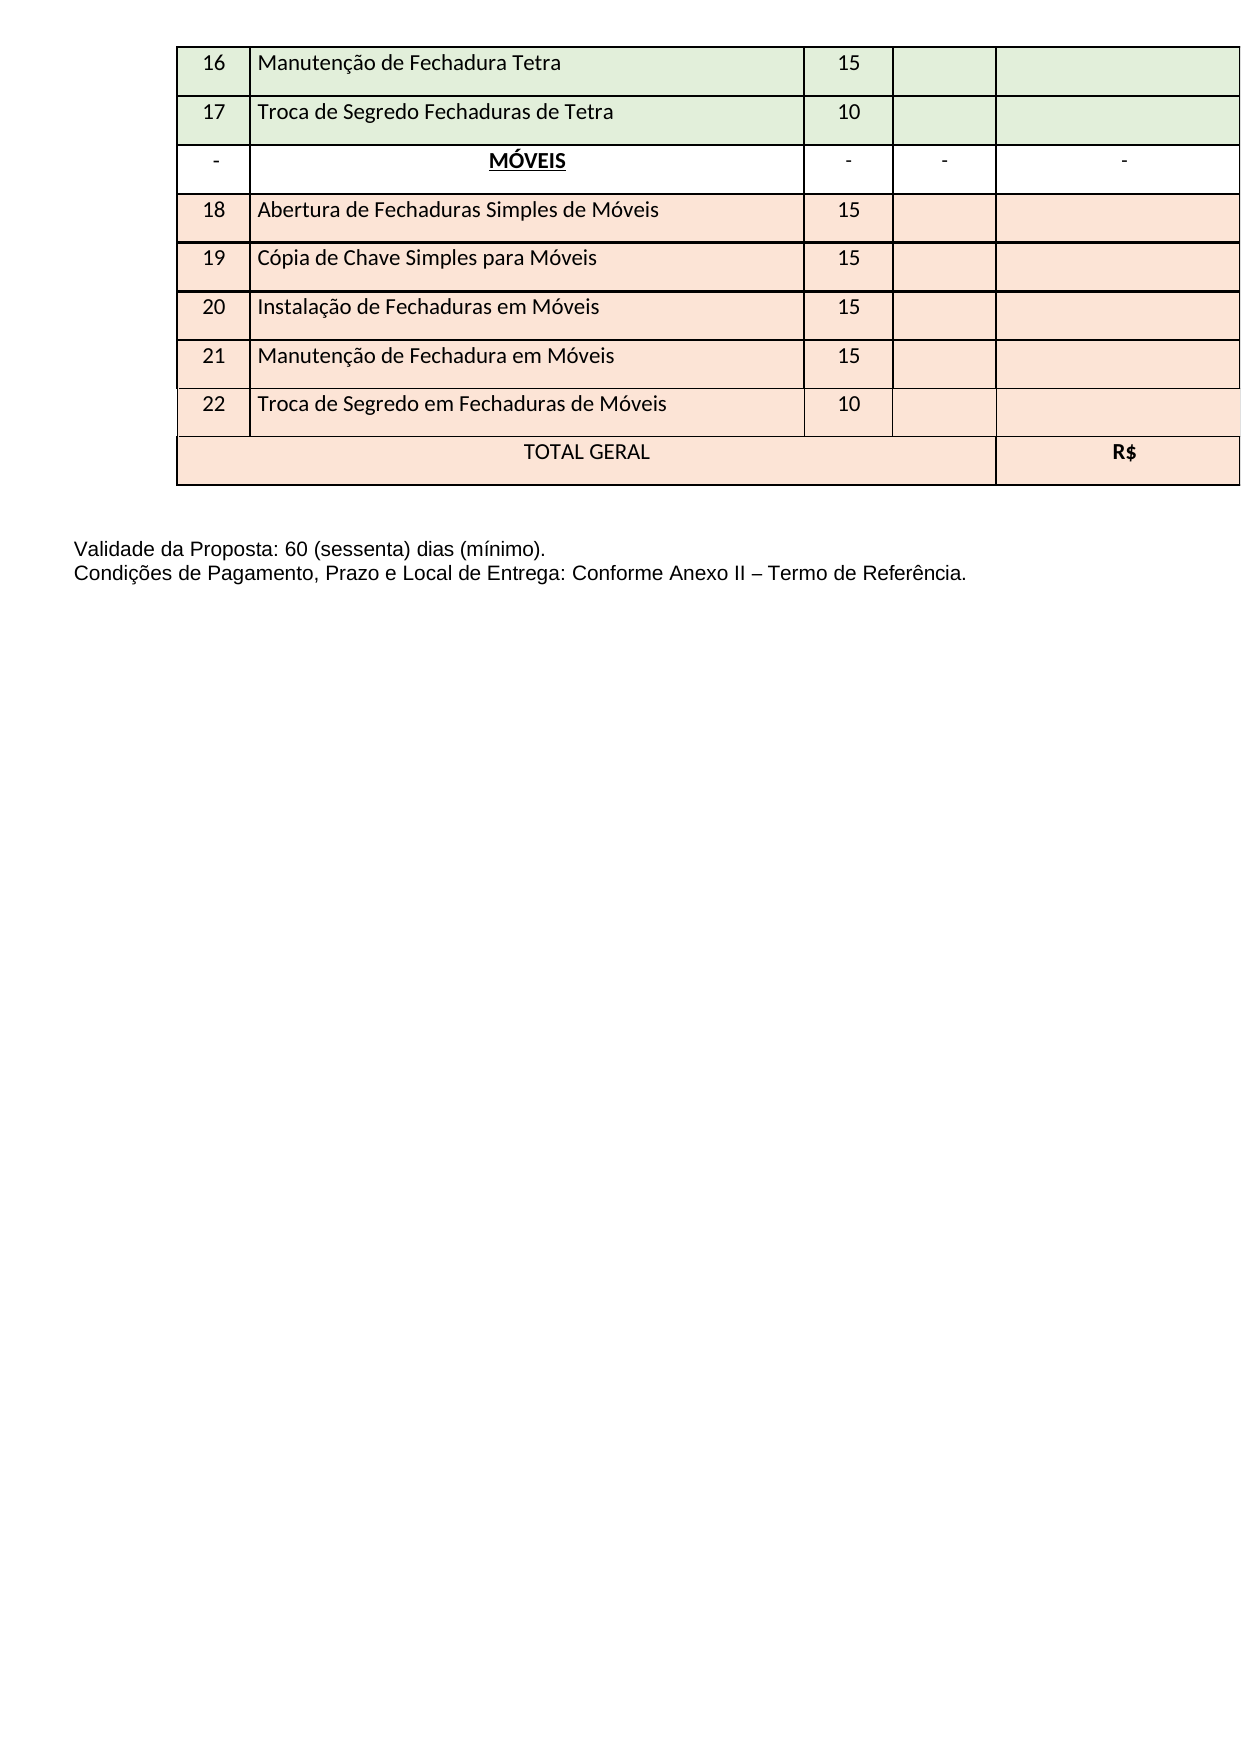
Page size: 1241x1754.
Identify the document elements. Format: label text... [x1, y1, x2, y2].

table_cell 15 [805, 195, 892, 241]
table_cell [894, 293, 995, 339]
table_cell 16 [178, 48, 249, 95]
table_cell 15 [805, 341, 892, 388]
table_cell R$ [997, 437, 1239, 484]
table_cell 10 [805, 389, 892, 436]
table_cell Troca de Segredo Fechaduras de Tetra [251, 97, 803, 144]
table_cell [997, 293, 1239, 339]
table_cell [894, 195, 995, 241]
table_cell Troca de Segredo em Fechaduras de Móveis [251, 389, 804, 436]
table_cell [997, 195, 1239, 241]
table_cell 15 [805, 48, 892, 95]
table_cell - [178, 146, 249, 193]
text Validade da Proposta: 60 (sessenta) dias (mínimo). [74, 536, 1063, 560]
table_cell Manutenção de Fechadura Tetra [251, 48, 803, 95]
table_cell 20 [178, 293, 249, 339]
table_cell - [894, 146, 995, 193]
table_cell 17 [178, 97, 249, 144]
table_cell MÓVEIS [251, 146, 803, 193]
table_cell Instalação de Fechaduras em Móveis [251, 293, 803, 339]
table_cell Manutenção de Fechadura em Móveis [251, 341, 803, 388]
table_cell Abertura de Fechaduras Simples de Móveis [251, 195, 803, 241]
table_cell [894, 48, 995, 95]
table_cell [893, 389, 996, 436]
table_cell 18 [178, 195, 249, 241]
table_cell 21 [178, 341, 249, 388]
table_cell Cópia de Chave Simples para Móveis [251, 244, 803, 290]
table_cell 10 [805, 97, 892, 144]
table_cell [997, 341, 1239, 388]
table_cell [997, 48, 1239, 95]
table_cell [997, 389, 1240, 436]
table_cell [894, 97, 995, 144]
table_cell - [805, 146, 892, 193]
table_cell 15 [805, 293, 892, 339]
table_cell - [997, 146, 1239, 193]
text Condições de Pagamento, Prazo e Local de Entrega: Conforme Anexo II – Termo de Referência. [74, 560, 1045, 584]
table_cell [894, 341, 995, 388]
table_cell [997, 244, 1239, 290]
table_cell 22 [178, 389, 249, 436]
table_cell [997, 97, 1239, 144]
table_cell 15 [805, 244, 892, 290]
table_cell TOTAL GERAL [178, 437, 995, 484]
table_cell 19 [178, 244, 249, 290]
table_cell [894, 244, 995, 290]
